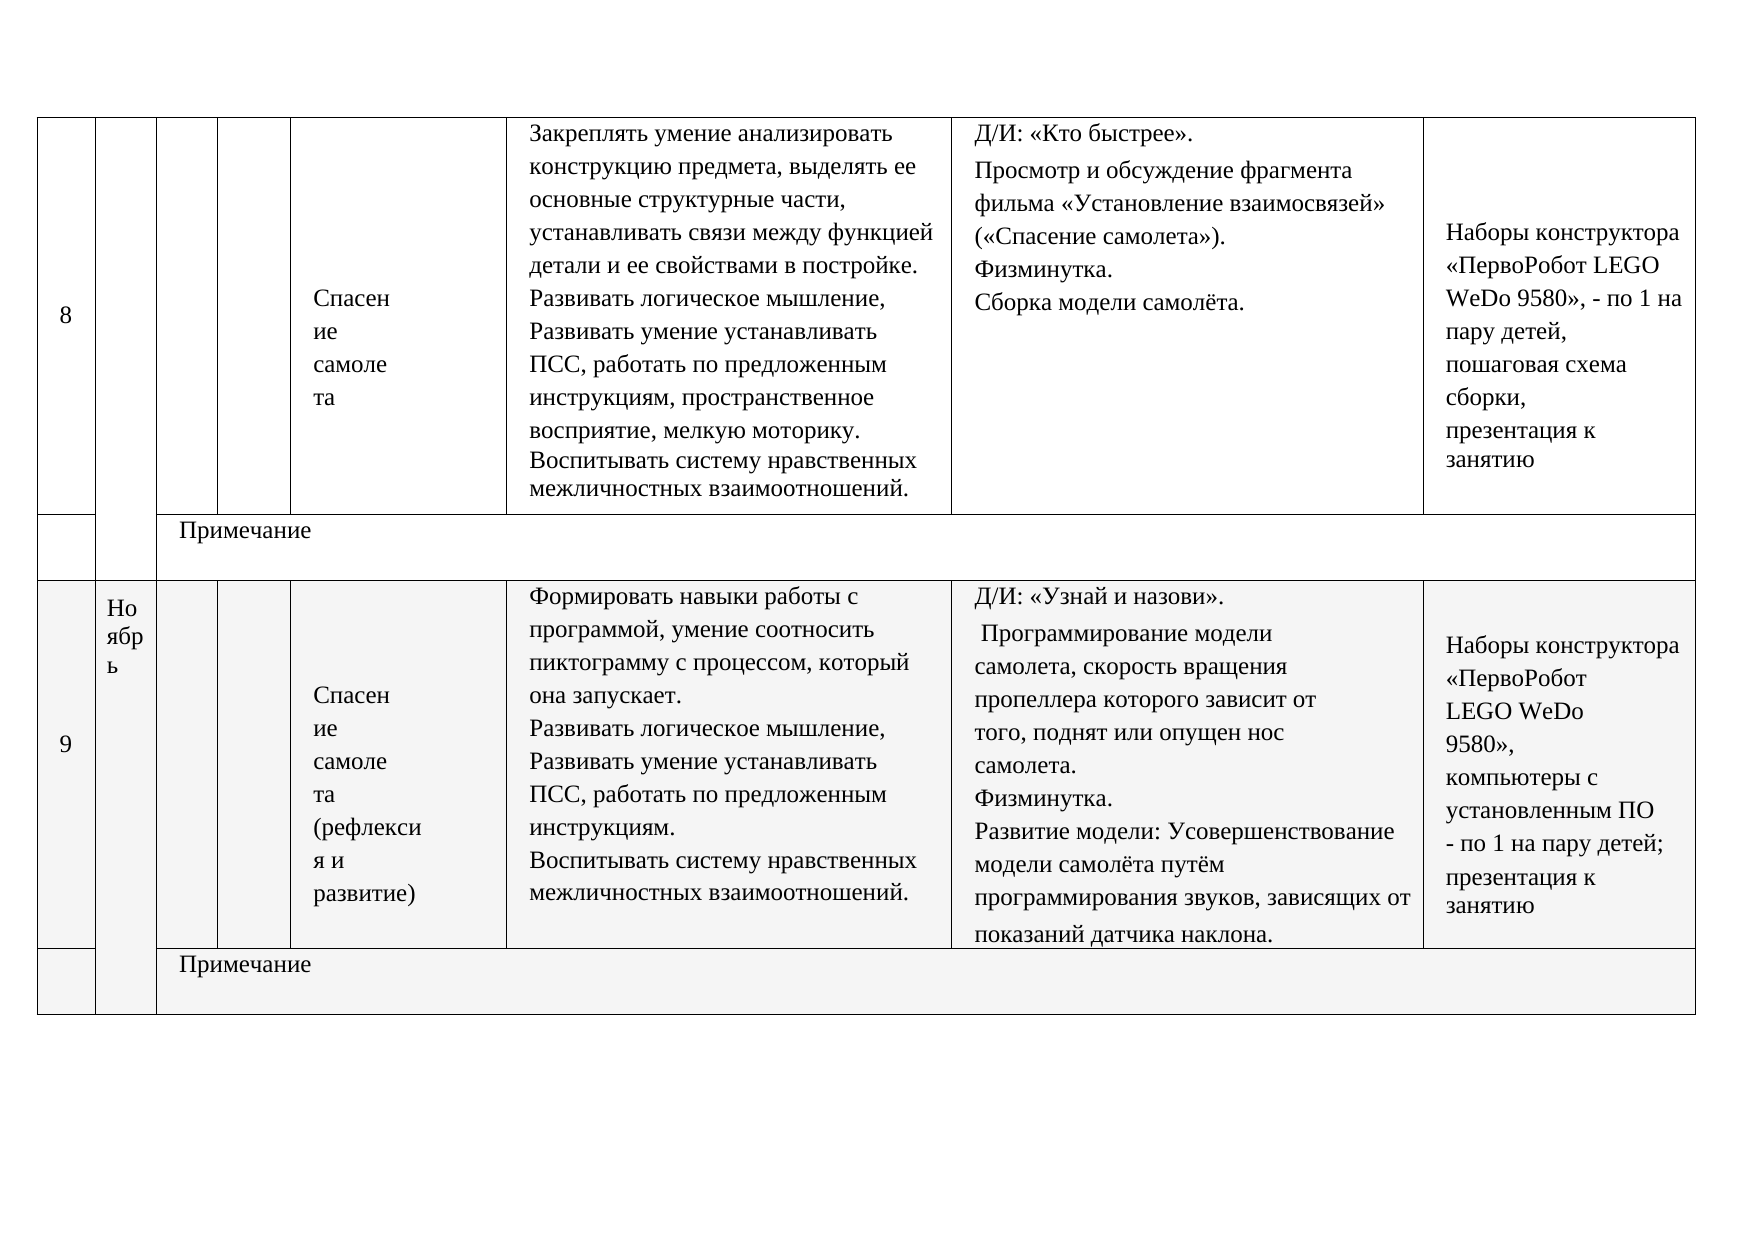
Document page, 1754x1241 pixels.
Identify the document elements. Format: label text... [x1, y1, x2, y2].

table_header Спасение самолета [291, 118, 506, 514]
table_cell [38, 949, 95, 1014]
table_cell Наборы конструктора «ПервоРобот LEGO WeDo 9580», компьютеры с установленным ПО - по 1 на пару детей; презентация к занятию [1424, 581, 1695, 948]
table_header [96, 118, 156, 580]
table_header 8 [38, 118, 95, 514]
table_cell [38, 515, 95, 580]
table_cell Д/И: «Узнай и назови». Программирование модели самолета, скорость вращения пропеллера которого зависит от того, поднят или опущен нос самолета. Физминутка. Развитие модели: Усовершенствование модели самолёта путём программирования звуков, зависящих от показаний датчика наклона. [952, 581, 1423, 948]
table_header [157, 118, 217, 514]
table_cell 9 [38, 581, 95, 948]
table_cell Примечание [157, 515, 1695, 580]
table_cell Примечание [157, 949, 1695, 1014]
table_cell Ноябрь [96, 581, 156, 1014]
table_cell [218, 581, 290, 948]
table_cell [157, 581, 217, 948]
table_cell Спасение самолета (рефлексия и развитие) [291, 581, 506, 948]
table_header Д/И: «Кто быстрее». Просмотр и обсуждение фрагмента фильма «Установление взаимосвязей» («Спасение самолета»). Физминутка. Сборка модели самолёта. [952, 118, 1423, 514]
table_header [218, 118, 290, 514]
table_header Закреплять умение анализировать конструкцию предмета, выделять ее основные структурные части, устанавливать связи между функцией детали и ее свойствами в постройке. Развивать логическое мышление, Развивать умение устанавливать ПСС, работать по предложенным инструкциям, пространственное восприятие, мелкую моторику. Воспитывать систему нравственных межличностных взаимоотношений. [507, 118, 951, 514]
table_header Наборы конструктора «ПервоРобот LEGO WeDo 9580», - по 1 на пару детей, пошаговая схема сборки, презентация к занятию [1424, 118, 1695, 514]
table_cell Формировать навыки работы с программой, умение соотносить пиктограмму с процессом, который она запускает. Развивать логическое мышление, Развивать умение устанавливать ПСС, работать по предложенным инструкциям. Воспитывать систему нравственных межличностных взаимоотношений. [507, 581, 951, 948]
